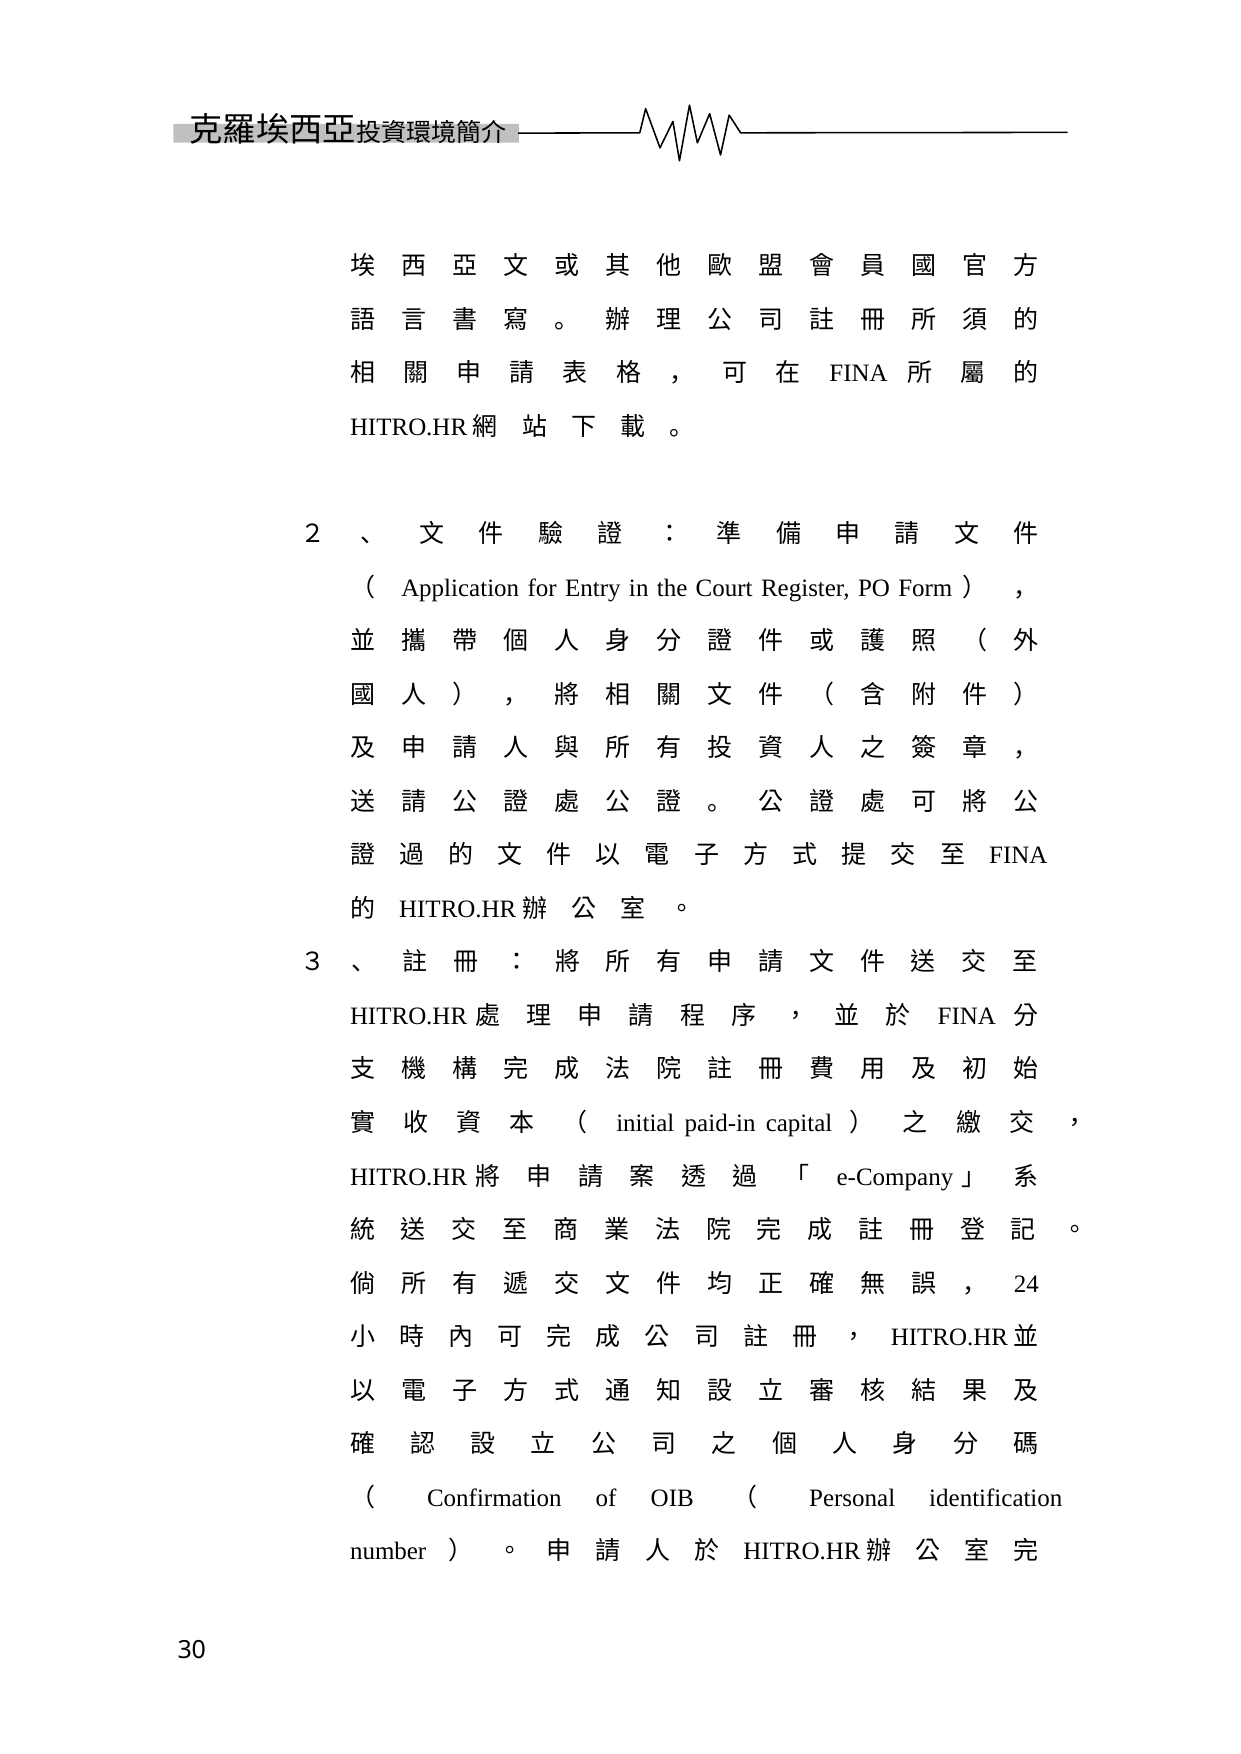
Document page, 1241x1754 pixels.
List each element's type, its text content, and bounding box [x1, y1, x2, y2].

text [276, 237, 1063, 451]
text ２、文件驗證：準備申請文件（Application for Entry in the Court Register, PO Form），並攜帶個人身分證件或護照（外國人），將相關文件（含附件）及申請人與所有投資人之簽章，送請公證處公證。公證處可將公證過的文件以電子方式提交至FINA的HITRO.HR辦公室。 [276, 505, 1063, 933]
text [276, 933, 1063, 1576]
